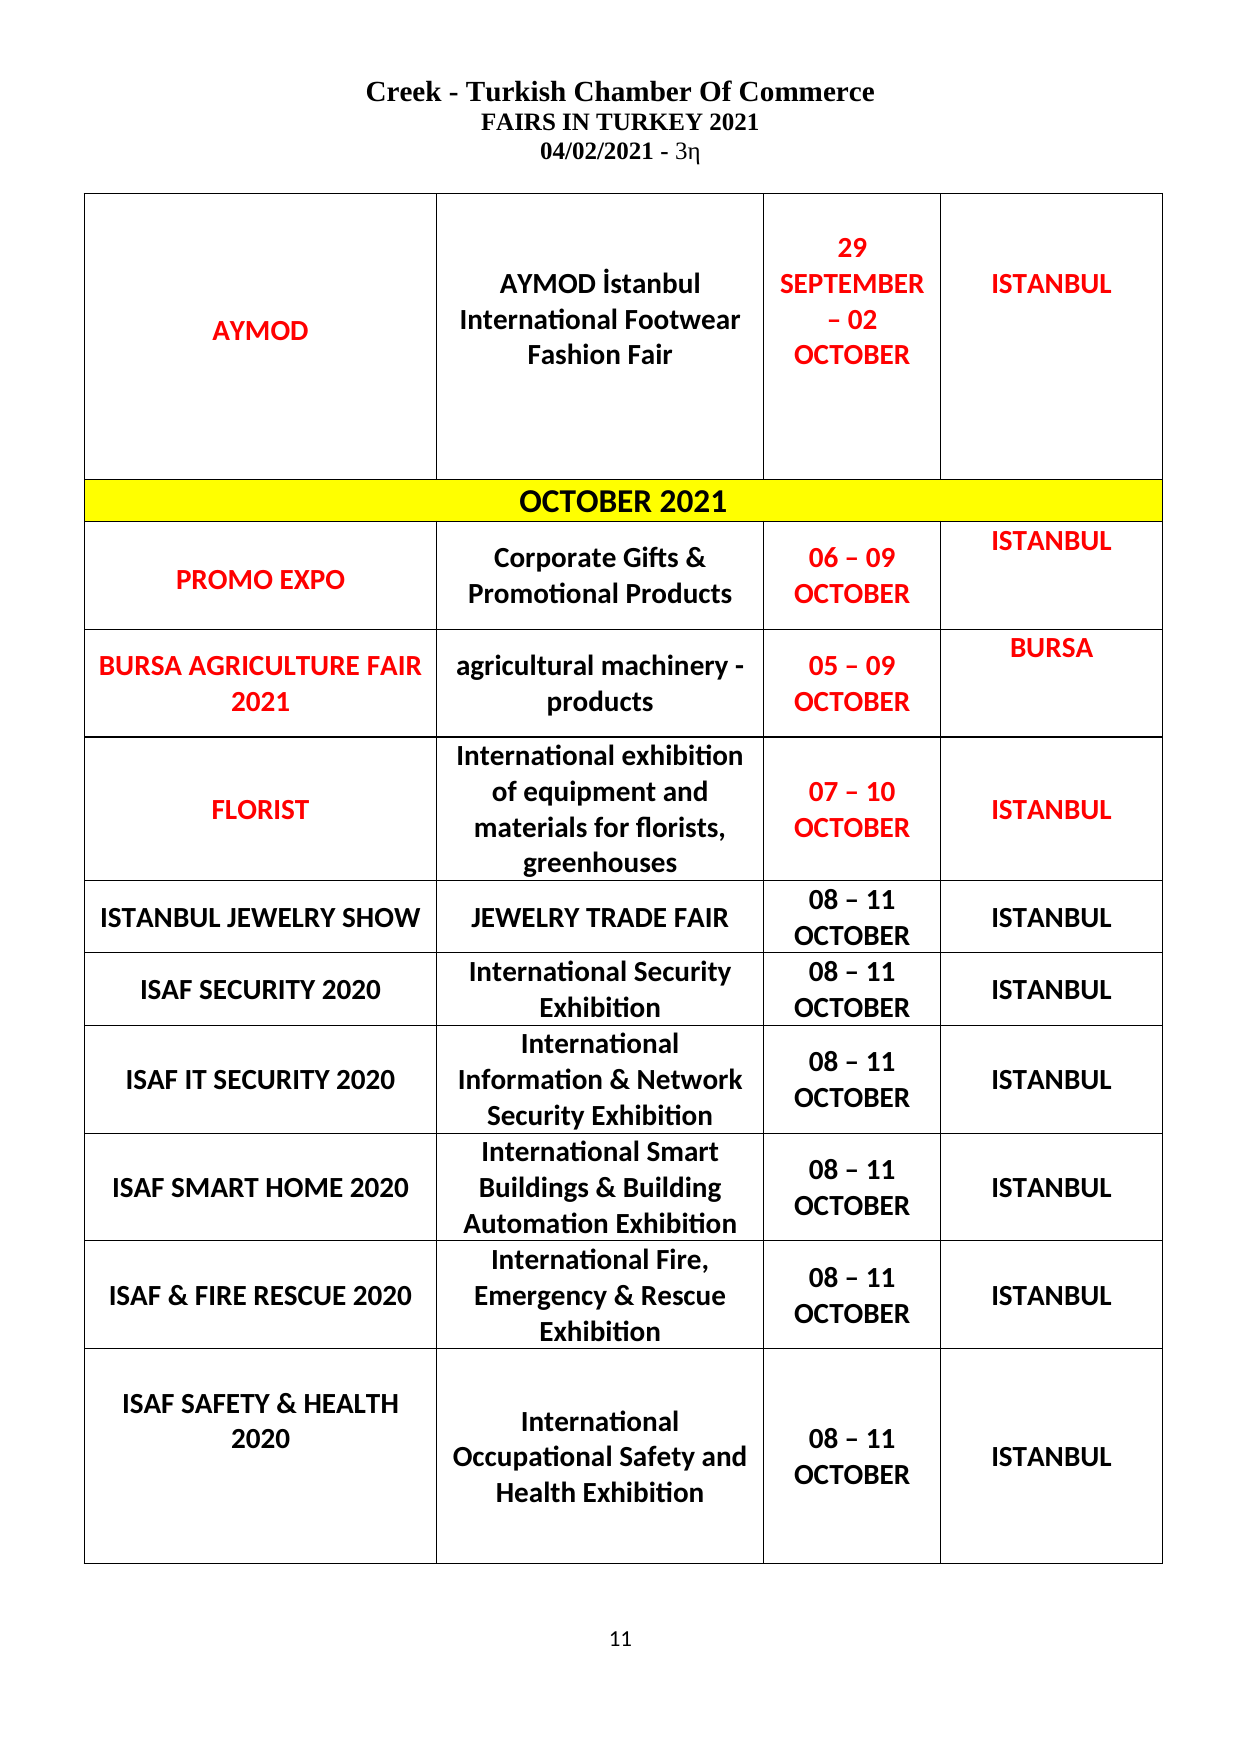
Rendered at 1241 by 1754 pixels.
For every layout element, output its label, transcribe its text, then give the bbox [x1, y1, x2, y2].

table_cell ISTANBUL [941, 738, 1162, 880]
table_cell BURSA AGRICULTURE FAIR 2021 [85, 630, 436, 736]
table_cell AYMOD İstanbul International Footwear Fashion Fair [437, 194, 763, 479]
table_cell 05 – 09 OCTOBER [764, 630, 940, 736]
table_cell International Security Exhibition [437, 953, 763, 1024]
table_cell agricultural machinery - products [437, 630, 763, 736]
table_cell Corporate Gifts & Promotional Products [437, 522, 763, 628]
table_cell ISAF IT SECURITY 2020 [85, 1026, 436, 1132]
table_cell ISTANBUL [941, 1349, 1162, 1563]
table_cell BURSA [941, 630, 1162, 736]
table_cell ISTANBUL [941, 881, 1162, 952]
table_cell AYMOD [85, 194, 436, 479]
table_cell ISTANBUL [941, 522, 1162, 628]
table_cell 08 – 11 OCTOBER [764, 1026, 940, 1132]
table_cell ISTANBUL [941, 1026, 1162, 1132]
table_cell OCTOBER 2021 [85, 480, 1162, 521]
table_cell ISAF SECURITY 2020 [85, 953, 436, 1024]
table_cell International Information & Network Security Exhibition [437, 1026, 763, 1132]
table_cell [764, 194, 940, 479]
table_cell ISAF & FIRE RESCUE 2020 [85, 1241, 436, 1348]
table_cell PROMO EXPO [85, 522, 436, 628]
table_cell International exhibition of equipment and materials for florists, greenhouses [437, 738, 763, 880]
table_cell 08 – 11 OCTOBER [764, 1349, 940, 1563]
table_cell ISTANBUL [941, 1134, 1162, 1240]
table_cell 08 – 11 OCTOBER [764, 953, 940, 1024]
table_cell 07 – 10 OCTOBER [764, 738, 940, 880]
table_cell 06 – 09 OCTOBER [764, 522, 940, 628]
table_cell ISAF SMART HOME 2020 [85, 1134, 436, 1240]
table_cell ISTANBUL [941, 194, 1162, 479]
table_cell 08 – 11 OCTOBER [764, 1134, 940, 1240]
table_cell ISTANBUL JEWELRY SHOW [85, 881, 436, 952]
table_cell 08 – 11 OCTOBER [764, 1241, 940, 1348]
table_cell 08 – 11 OCTOBER [764, 881, 940, 952]
table_cell ISTANBUL [941, 1241, 1162, 1348]
table_cell ISTANBUL [941, 953, 1162, 1024]
table_cell International Fire, Emergency & Rescue Exhibition [437, 1241, 763, 1348]
table_cell FLORIST [85, 738, 436, 880]
table_cell JEWELRY TRADE FAIR [437, 881, 763, 952]
table_cell ISAF SAFETY & HEALTH 2020 [85, 1349, 436, 1563]
table_cell International Smart Buildings & Building Automation Exhibition [437, 1134, 763, 1240]
table_cell International Occupational Safety and Health Exhibition [437, 1349, 763, 1563]
